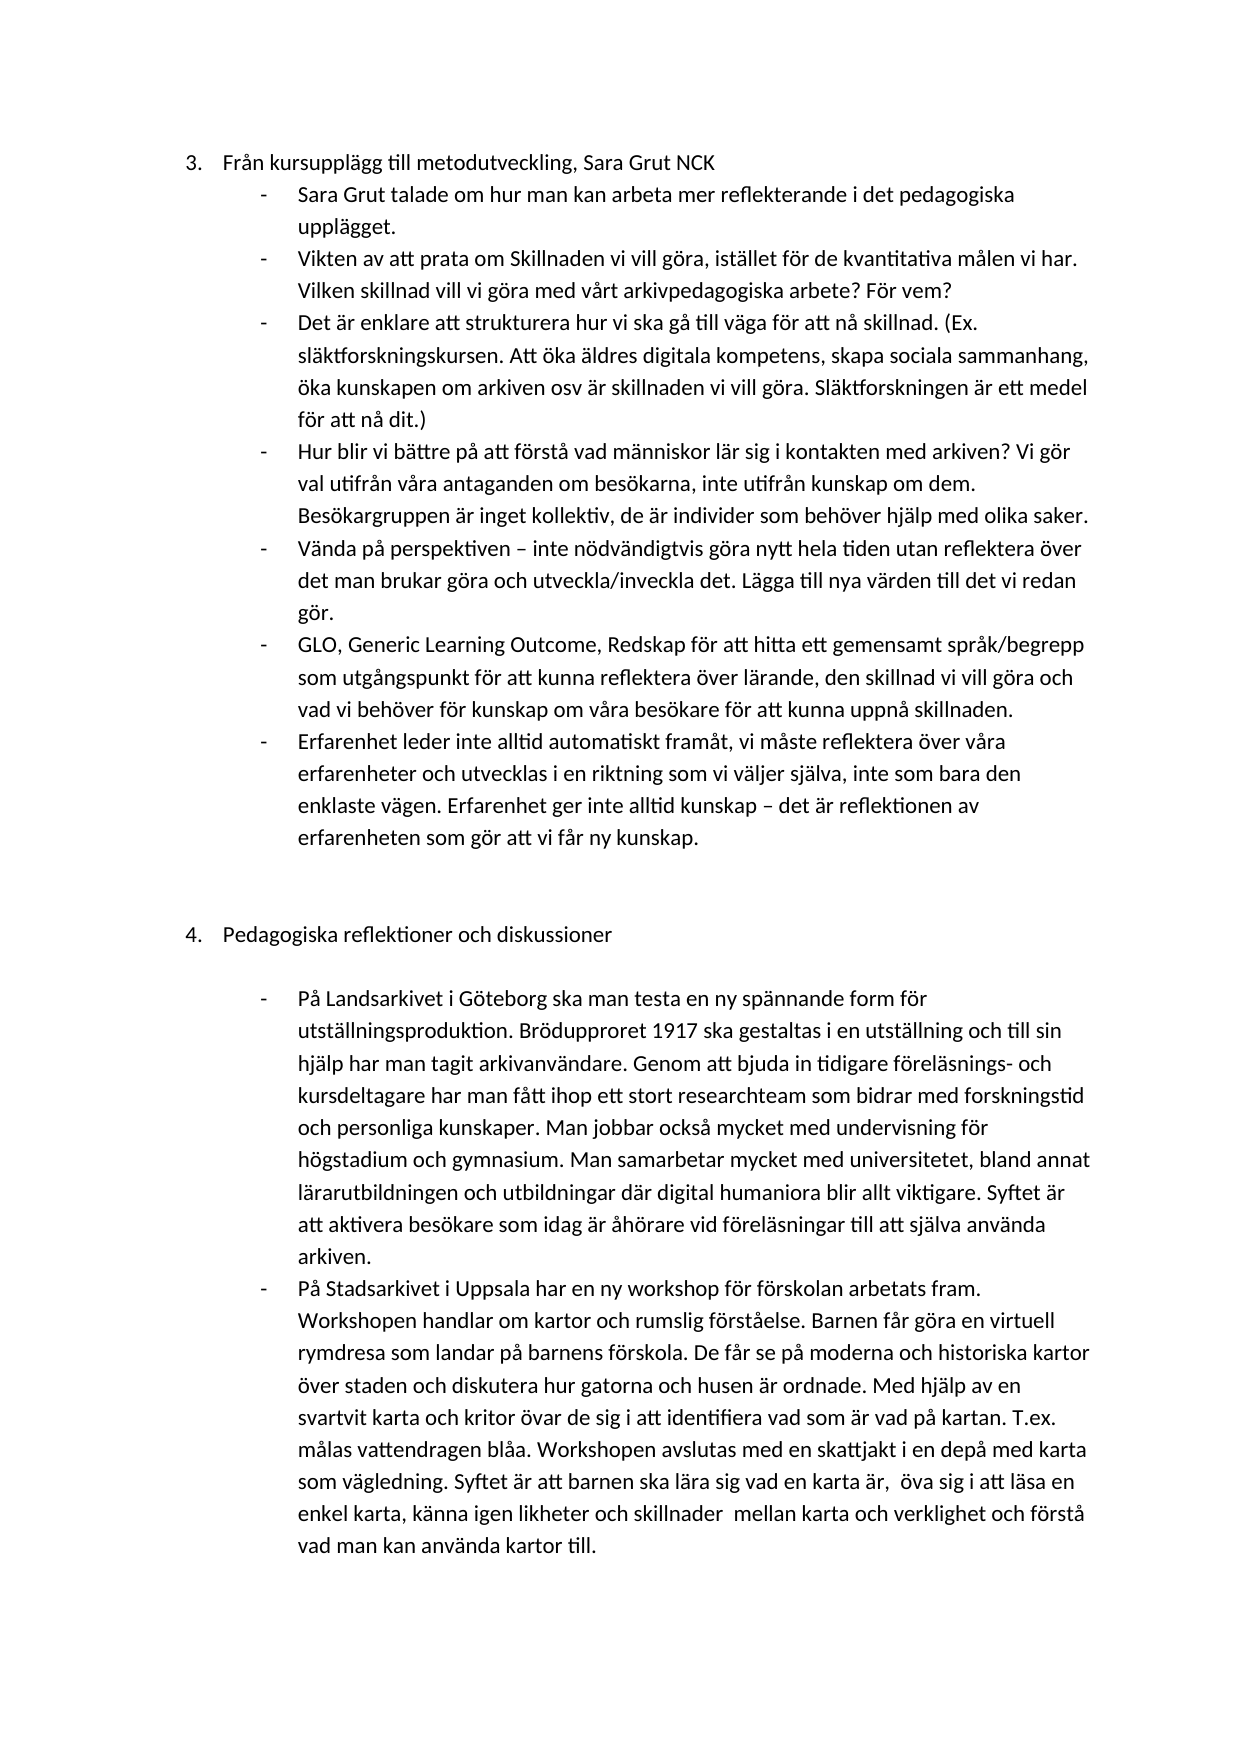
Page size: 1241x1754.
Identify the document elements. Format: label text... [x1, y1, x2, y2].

list På Stadsarkivet i Uppsala har en ny workshop för förskolan arbetats fram. Workshopen handlar om kartor och rumslig förståelse. Barnen får göra en virtuell rymdresa som landar på barnens förskola. De får se på moderna och historiska kartor över staden och diskutera hur gatorna och husen är ordnade. Med hjälp av en svartvit karta och kritor övar de sig i att identifiera vad som är vad på kartan. T.ex. målas vattendragen blåa. Workshopen avslutas med en skattjakt i en depå med karta som vägledning. Syftet är att barnen ska lära sig vad en karta är, öva sig i att läsa en enkel karta, känna igen likheter och skillnader mellan karta och verklighet och förstå vad man kan använda kartor till. [260, 1274, 1093, 1560]
list GLO, Generic Learning Outcome, Redskap för att hitta ett gemensamt språk/begrepp som utgångspunkt för att kunna reflektera över lärande, den skillnad vi vill göra och vad vi behöver för kunskap om våra besökare för att kunna uppnå skillnaden. [260, 630, 1093, 723]
list Hur blir vi bättre på att förstå vad människor lär sig i kontakten med arkiven? Vi gör val utifrån våra antaganden om besökarna, inte utifrån kunskap om dem. Besökargruppen är inget kollektiv, de är individer som behöver hjälp med olika saker. [260, 437, 1093, 530]
list Vända på perspektiven – inte nödvändigtvis göra nytt hela tiden utan reflektera över det man brukar göra och utveckla/inveckla det. Lägga till nya värden till det vi redan gör. [260, 534, 1093, 626]
list Från kursupplägg till metodutveckling, Sara Grut NCK [185, 148, 1093, 176]
list Pedagogiska reflektioner och diskussioner [185, 920, 1093, 948]
list På Landsarkivet i Göteborg ska man testa en ny spännande form för utställningsproduktion. Brödupproret 1917 ska gestaltas i en utställning och till sin hjälp har man tagit arkivanvändare. Genom att bjuda in tidigare föreläsnings- och kursdeltagare har man fått ihop ett stort researchteam som bidrar med forskningstid och personliga kunskaper. Man jobbar också mycket med undervisning för högstadium och gymnasium. Man samarbetar mycket med universitetet, bland annat lärarutbildningen och utbildningar där digital humaniora blir allt viktigare. Syftet är att aktivera besökare som idag är åhörare vid föreläsningar till att själva använda arkiven. [260, 984, 1093, 1270]
list Vikten av att prata om Skillnaden vi vill göra, istället för de kvantitativa målen vi har. Vilken skillnad vill vi göra med vårt arkivpedagogiska arbete? För vem? [260, 244, 1093, 304]
list Det är enklare att strukturera hur vi ska gå till väga för att nå skillnad. (Ex. släktforskningskursen. Att öka äldres digitala kompetens, skapa sociala sammanhang, öka kunskapen om arkiven osv är skillnaden vi vill göra. Släktforskningen är ett medel för att nå dit.) [260, 308, 1093, 433]
list Sara Grut talade om hur man kan arbeta mer reflekterande i det pedagogiska upplägget. [260, 180, 1093, 240]
list Erfarenhet leder inte alltid automatiskt framåt, vi måste reflektera över våra erfarenheter och utvecklas i en riktning som vi väljer själva, inte som bara den enklaste vägen. Erfarenhet ger inte alltid kunskap – det är reflektionen av erfarenheten som gör att vi får ny kunskap. [260, 727, 1093, 852]
